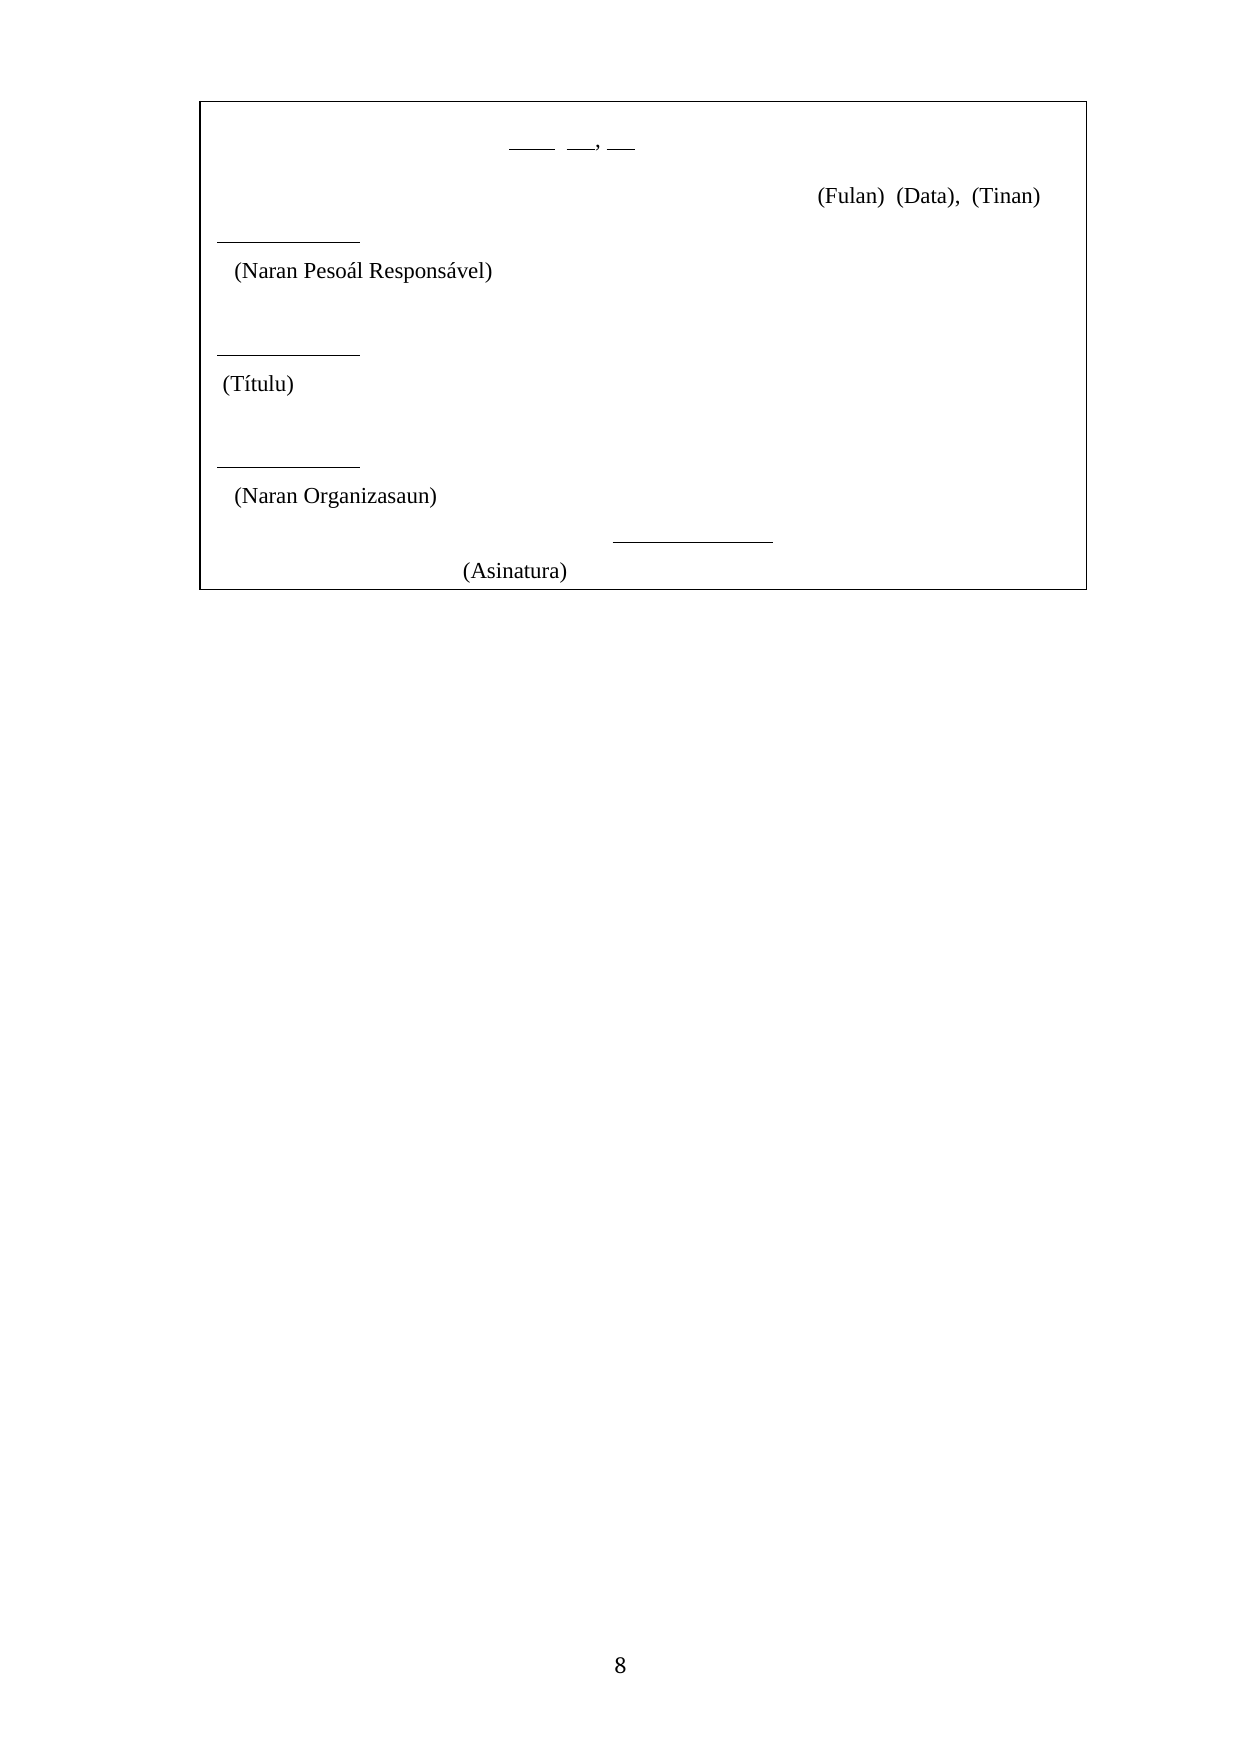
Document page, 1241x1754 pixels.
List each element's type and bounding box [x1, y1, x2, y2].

table_cell [201, 102, 1086, 589]
